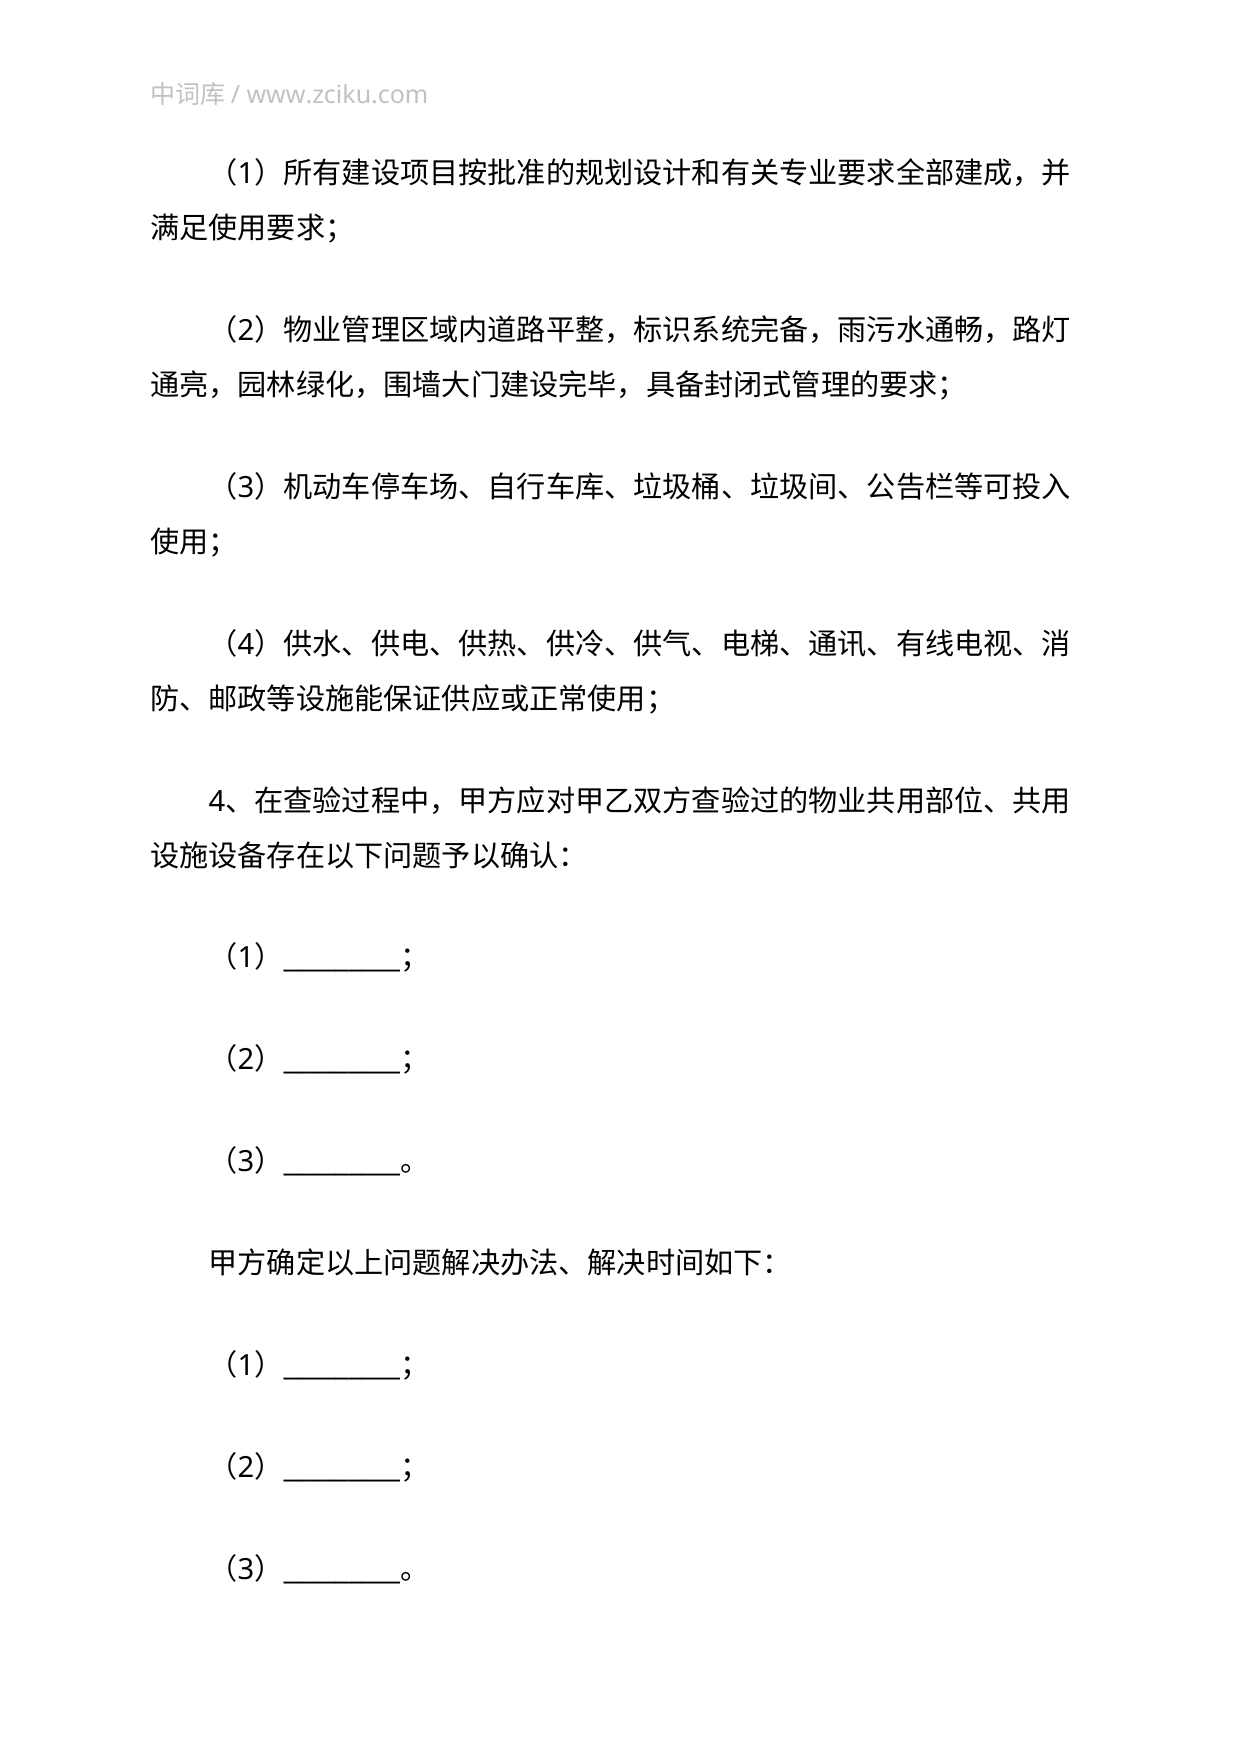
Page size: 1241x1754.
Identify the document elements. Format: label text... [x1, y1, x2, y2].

text （3）机动车停车场、自行车库、垃圾桶、垃圾间、公告栏等可投入使用； [150, 463, 1090, 561]
text （1）所有建设项目按批准的规划设计和有关专业要求全部建成，并满足使用要求； [150, 150, 1090, 247]
text （3）_________。 [150, 1546, 1090, 1588]
text （1）_________； [150, 934, 1090, 976]
text （4）供水、供电、供热、供冷、供气、电梯、通讯、有线电视、消防、邮政等设施能保证供应或正常使用； [150, 620, 1090, 718]
text （2）_________； [150, 1443, 1090, 1486]
text （1）_________； [150, 1342, 1090, 1384]
text （2）物业管理区域内道路平整，标识系统完备，雨污水通畅，路灯通亮，园林绿化，围墙大门建设完毕，具备封闭式管理的要求； [150, 307, 1090, 404]
text 4、在查验过程中，甲方应对甲乙双方查验过的物业共用部位、共用设施设备存在以下问题予以确认： [150, 777, 1090, 874]
text （3）_________。 [150, 1138, 1090, 1180]
text （2）_________； [150, 1036, 1090, 1078]
text 甲方确定以上问题解决办法、解决时间如下： [150, 1240, 1090, 1282]
